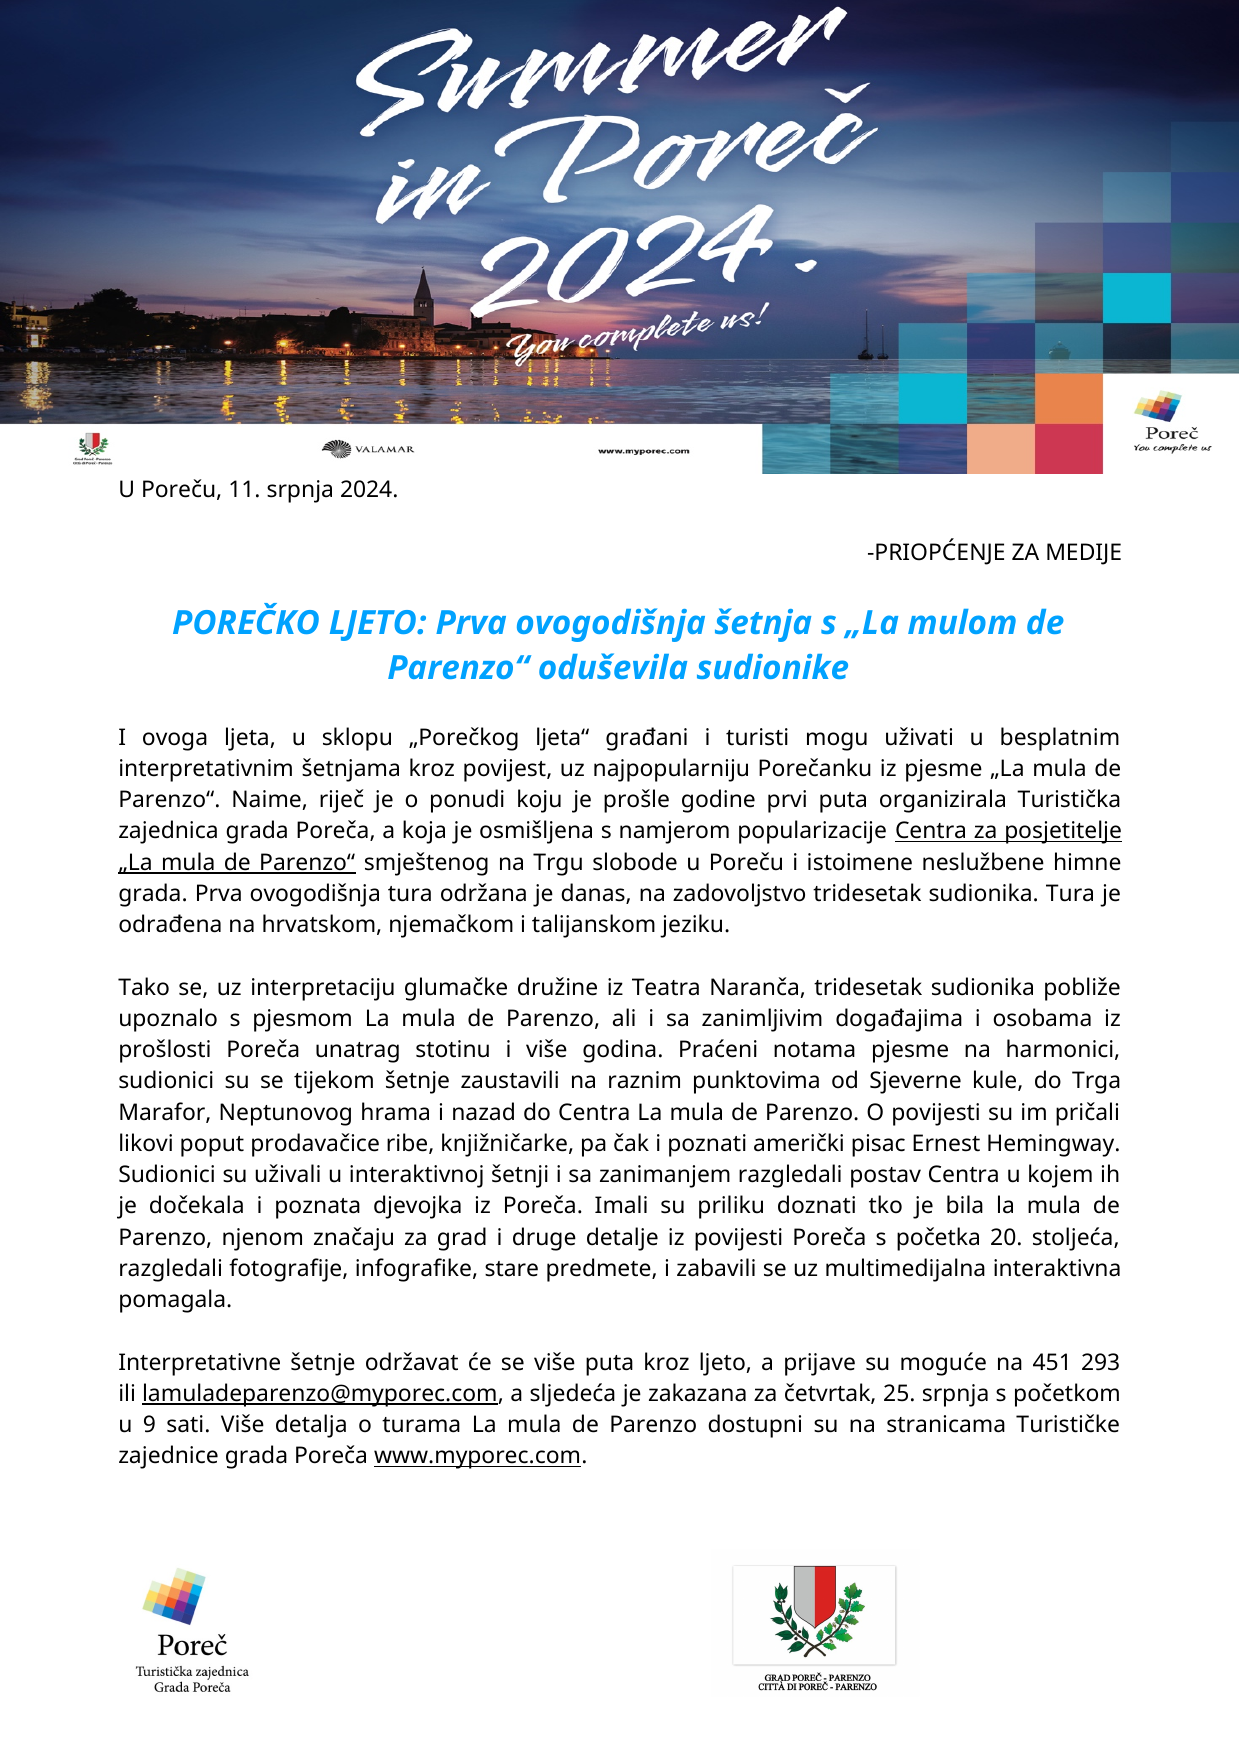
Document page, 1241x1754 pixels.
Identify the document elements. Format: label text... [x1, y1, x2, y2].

text Interpretativne šetnje održavat će se više puta kroz ljeto, a prijave su moguće na 451 293 ili lamuladeparenzo@myporec.com, a sljedeća je zakazana za četvrtak, 25. srpnja s početkom u 9 sati. Više detalja o turama La mula de Parenzo dostupni su na stranicama Turističke zajednice grada Poreča www.myporec.com. [118, 1346, 1122, 1471]
text U Poreču, 11. srpnja 2024. [118, 192, 1093, 505]
picture [0, 0, 1239, 474]
text POREČKO LJETO: Prva ovogodišnja šetnja s „La mulom de Parenzo“ oduševila sudionike [118, 598, 1122, 689]
picture [711, 1549, 920, 1697]
text Tako se, uz interpretaciju glumačke družine iz Teatra Naranča, tridesetak sudionika pobliže upoznalo s pjesmom La mula de Parenzo, ali i sa zanimljivim događajima i osobama iz prošlosti Poreča unatrag stotinu i više godina. Praćeni notama pjesme na harmonici, sudionici su se tijekom šetnje zaustavili na raznim punktovima od Sjeverne kule, do Trga Marafor, Neptunovog hrama i nazad do Centra La mula de Parenzo. O povijesti su im pričali likovi poput prodavačice ribe, knjižničarke, pa čak i poznati američki pisac Ernest Hemingway. Sudionici su uživali u interaktivnoj šetnji i sa zanimanjem razgledali postav Centra u kojem ih je dočekala i poznata djevojka iz Poreča. Imali su priliku doznati tko je bila la mula de Parenzo, njenom značaju za grad i druge detalje iz povijesti Poreča s početka 20. stoljeća, razgledali fotografije, infografike, stare predmete, i zabavili se uz multimedijalna interaktivna pomagala. [118, 971, 1122, 1314]
text I ovoga ljeta, u sklopu „Porečkog ljeta“ građani i turisti mogu uživati u besplatnim interpretativnim šetnjama kroz povijest, uz najpopularniju Porečanku iz pjesme „La mula de Parenzo“. Naime, riječ je o ponudi koju je prošle godine prvi puta organizirala Turistička zajednica grada Poreča, a koja je osmišljena s namjerom popularizacije Centra za posjetitelje „La mula de Parenzo“ smještenog na Trgu slobode u Poreču i istoimene neslužbene himne grada. Prva ovogodišnja tura održana je danas, na zadovoljstvo tridesetak sudionika. Tura je odrađena na hrvatskom, njemačkom i talijanskom jeziku. [118, 721, 1122, 939]
text -PRIOPĆENJE ZA MEDIJE [118, 536, 1122, 567]
picture [118, 1558, 265, 1699]
